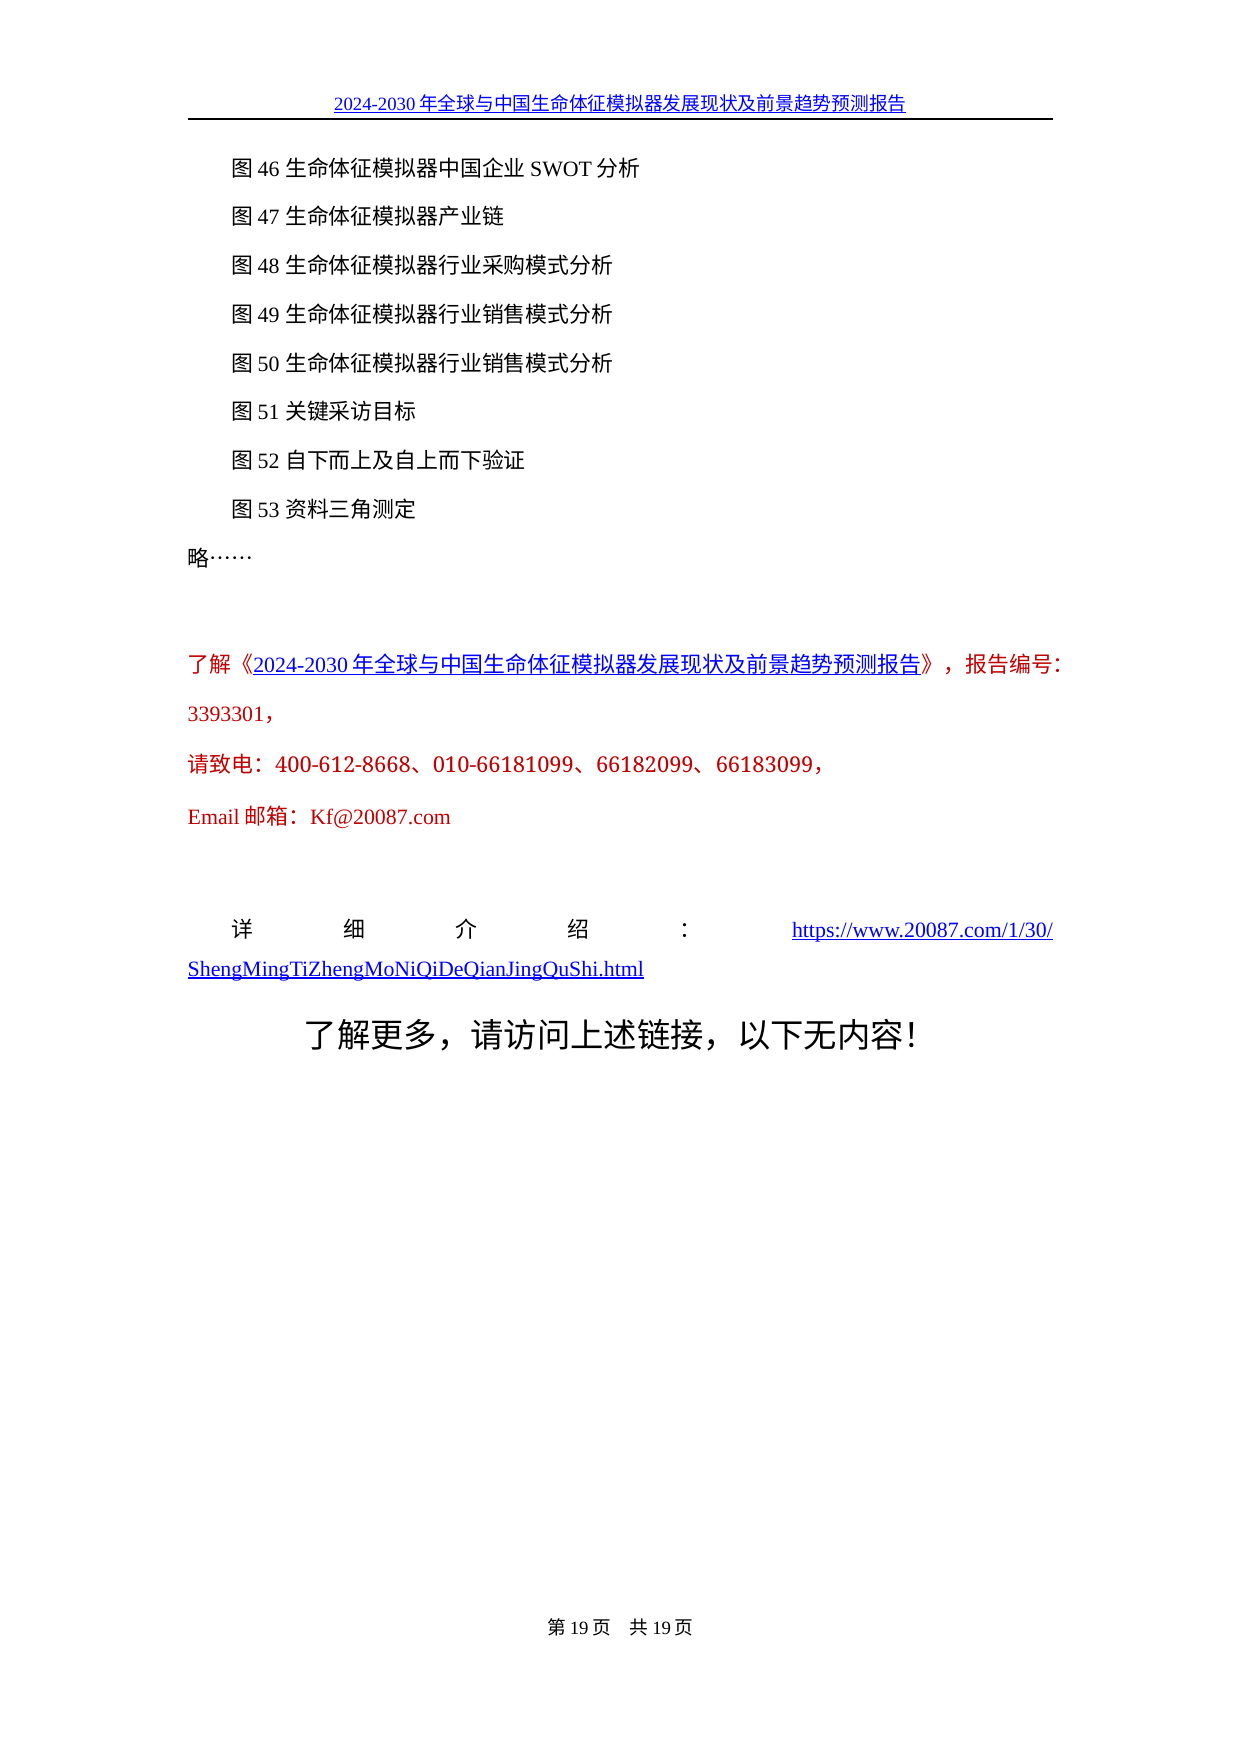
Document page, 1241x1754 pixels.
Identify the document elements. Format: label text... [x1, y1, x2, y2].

text Email邮箱：Kf@20087.com [187, 798, 1053, 831]
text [187, 150, 1053, 573]
text 了解《2024-2030年全球与中国生命体征模拟器发展现状及前景趋势预测报告》，报告编号：3393301， [187, 647, 1053, 728]
text 详细介绍：https://www.20087.com/1/30/ShengMingTiZhengMoNiQiDeQianJingQuShi.html [187, 911, 1053, 984]
title 了解更多，请访问上述链接，以下无内容！ [187, 1000, 1053, 1065]
text 请致电：400-612-8668、010-66181099、66182099、66183099， [187, 747, 1053, 779]
